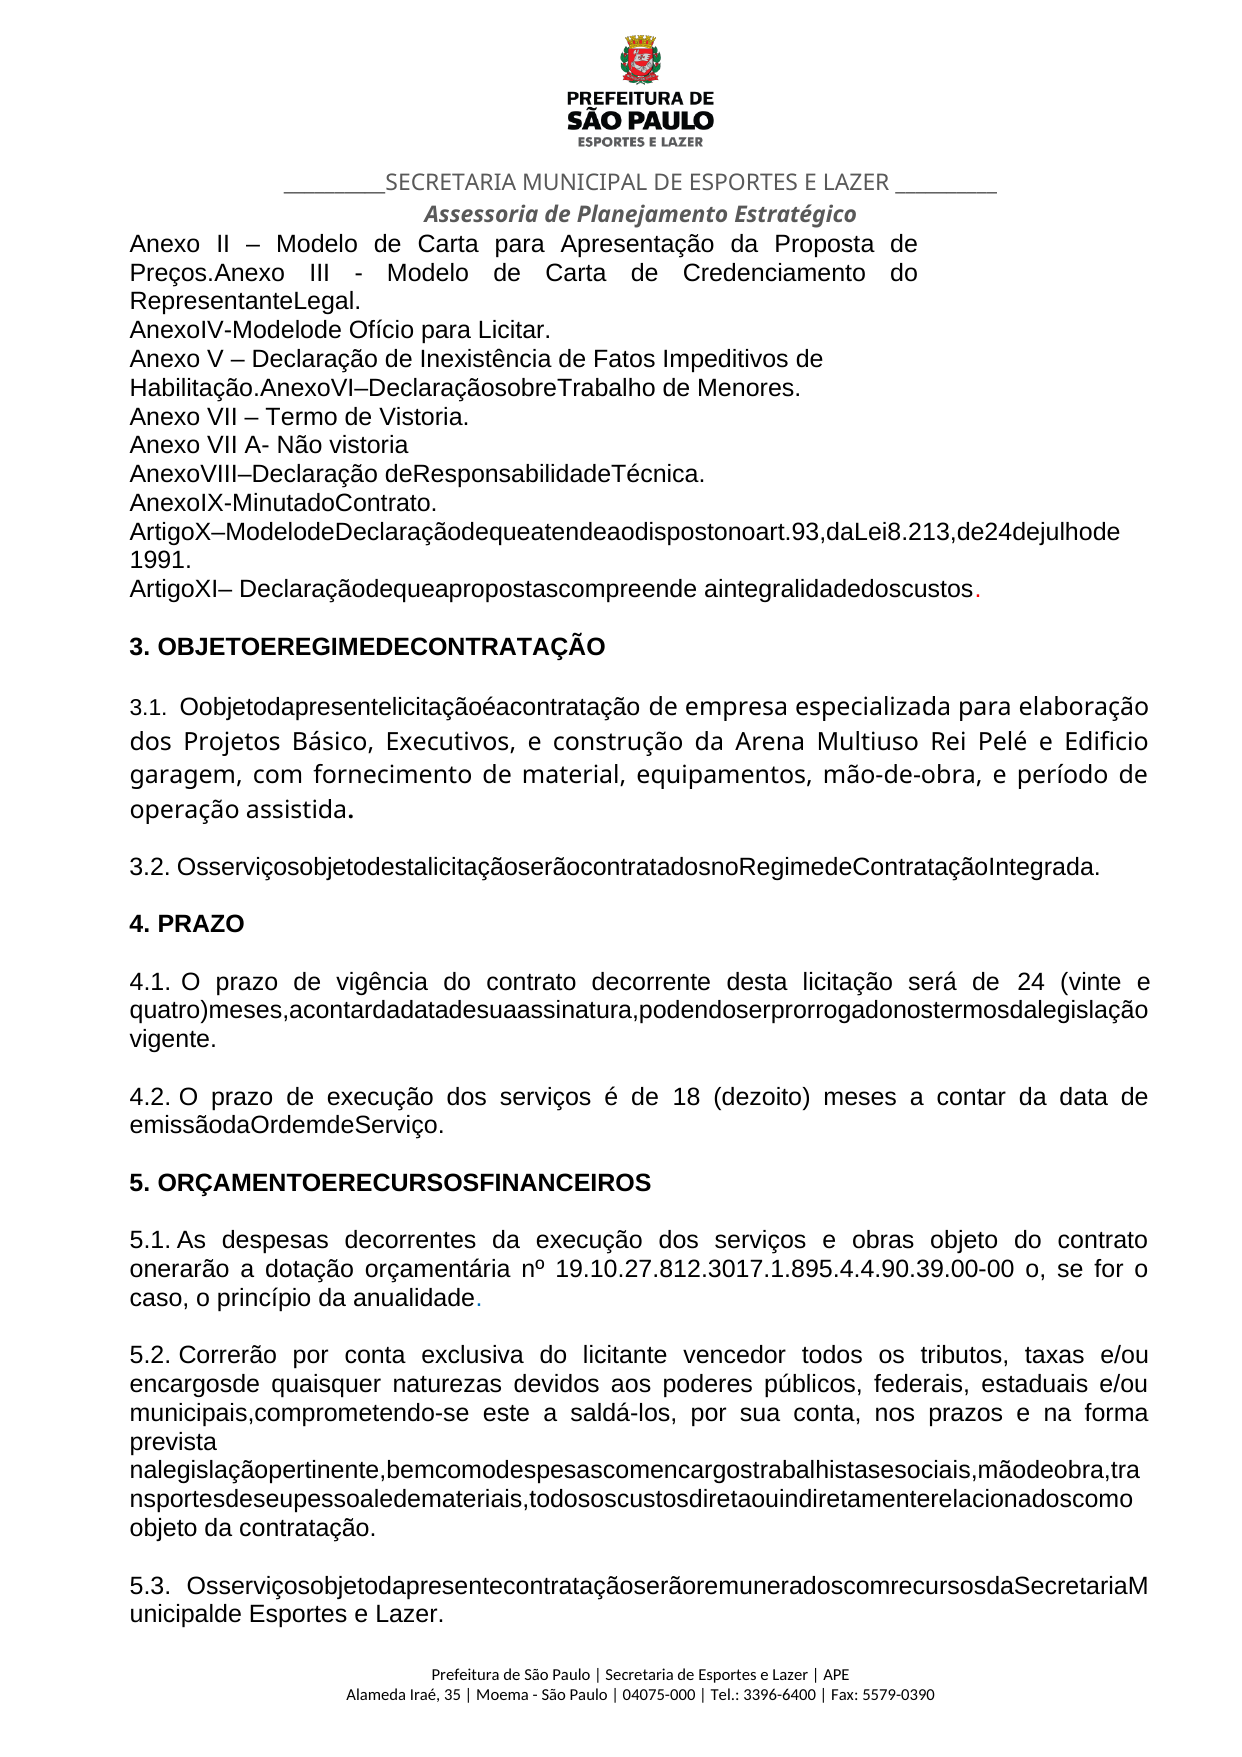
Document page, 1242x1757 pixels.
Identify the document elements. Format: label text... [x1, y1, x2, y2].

subtitle PRAZO [129, 909, 1167, 938]
text ArtigoX–ModelodeDeclaraçãodequeatendeaodispostonoart.93,daLei8.213,de24dejulhode 1991. [129, 516, 1157, 574]
list O prazo de vigência do contrato decorrente desta licitação será de (vinte e quatro)meses,acontardadatadesuaassinatura,podendoserprorrogadonostermosdalegislaçãovigente. [129, 967, 1151, 1053]
subtitle ORÇAMENTOERECURSOSFINANCEIROS [129, 1168, 1167, 1197]
text ArtigoXI– Declaraçãodequeapropostascompreende aintegralidadedoscustos. [129, 574, 1167, 603]
text Anexo V – Declaração de Inexistência de Fatos Impeditivos de Habilitação.AnexoVI–DeclaraçãosobreTrabalho de Menores. [129, 344, 947, 401]
text Anexo VII – Termo de Vistoria. [129, 401, 976, 430]
text Anexo VII A- Não vistoria [129, 430, 976, 459]
text AnexoIV-Modelode Ofício para Licitar. [129, 315, 919, 344]
list OsserviçosobjetodapresentecontrataçãoserãoremuneradoscomrecursosdaSecretariaMunicipalde Esportes e Lazer. [129, 1571, 1149, 1628]
text AnexoIX-MinutadoContrato. [129, 488, 1167, 516]
subtitle OBJETOEREGIMEDECONTRATAÇÃO [129, 632, 1167, 660]
list OsserviçosobjetodestalicitaçãoserãocontratadosnoRegimedeContrataçãoIntegrada. [129, 852, 1167, 880]
text AnexoVIII–Declaração deResponsabilidadeTécnica. [129, 459, 976, 488]
list O prazo de execução dos serviços é de () meses a contar da data de emissãodaOrdemdeServiço. [129, 1082, 1149, 1139]
list Oobjetodapresentelicitaçãoéacontratação de empresa especializada para elaboração dos Projetos Básico, Executivos, e construção da Arena Multiuso Rei Pelé e Edificio garagem, com fornecimento de material, equipamentos, mão-de-obra, e período de operação assistida. [129, 689, 1150, 825]
list Correrão por conta exclusiva do licitante vencedor todos os tributos, taxas e/ou encargosde quaisquer naturezas devidos aos poderes públicos, federais, estaduais e/ou municipais,comprometendo-se este a saldá-los, por sua conta, nos prazos e na forma prevista nalegislaçãopertinente,bemcomodespesascomencargostrabalhistasesociais,mãodeobra,transportesdeseupessoaledemateriais,todososcustosdiretaouindiretamenterelacionadoscomo objeto da contratação. [129, 1341, 1150, 1542]
list As despesas decorrentes da execução dos serviços e obras objeto do contrato onerarão a dotação orçamentária nº 19.10.27.812.3017.1.895.4.4.90.39.00-00 o, se for o caso, o princípio da anualidade. [129, 1226, 1150, 1312]
text Anexo II – Modelo de Carta para Apresentação da Proposta de Preços.Anexo III - Modelo de Carta de Credenciamento do RepresentanteLegal. [129, 229, 919, 315]
picture [534, 14, 747, 167]
